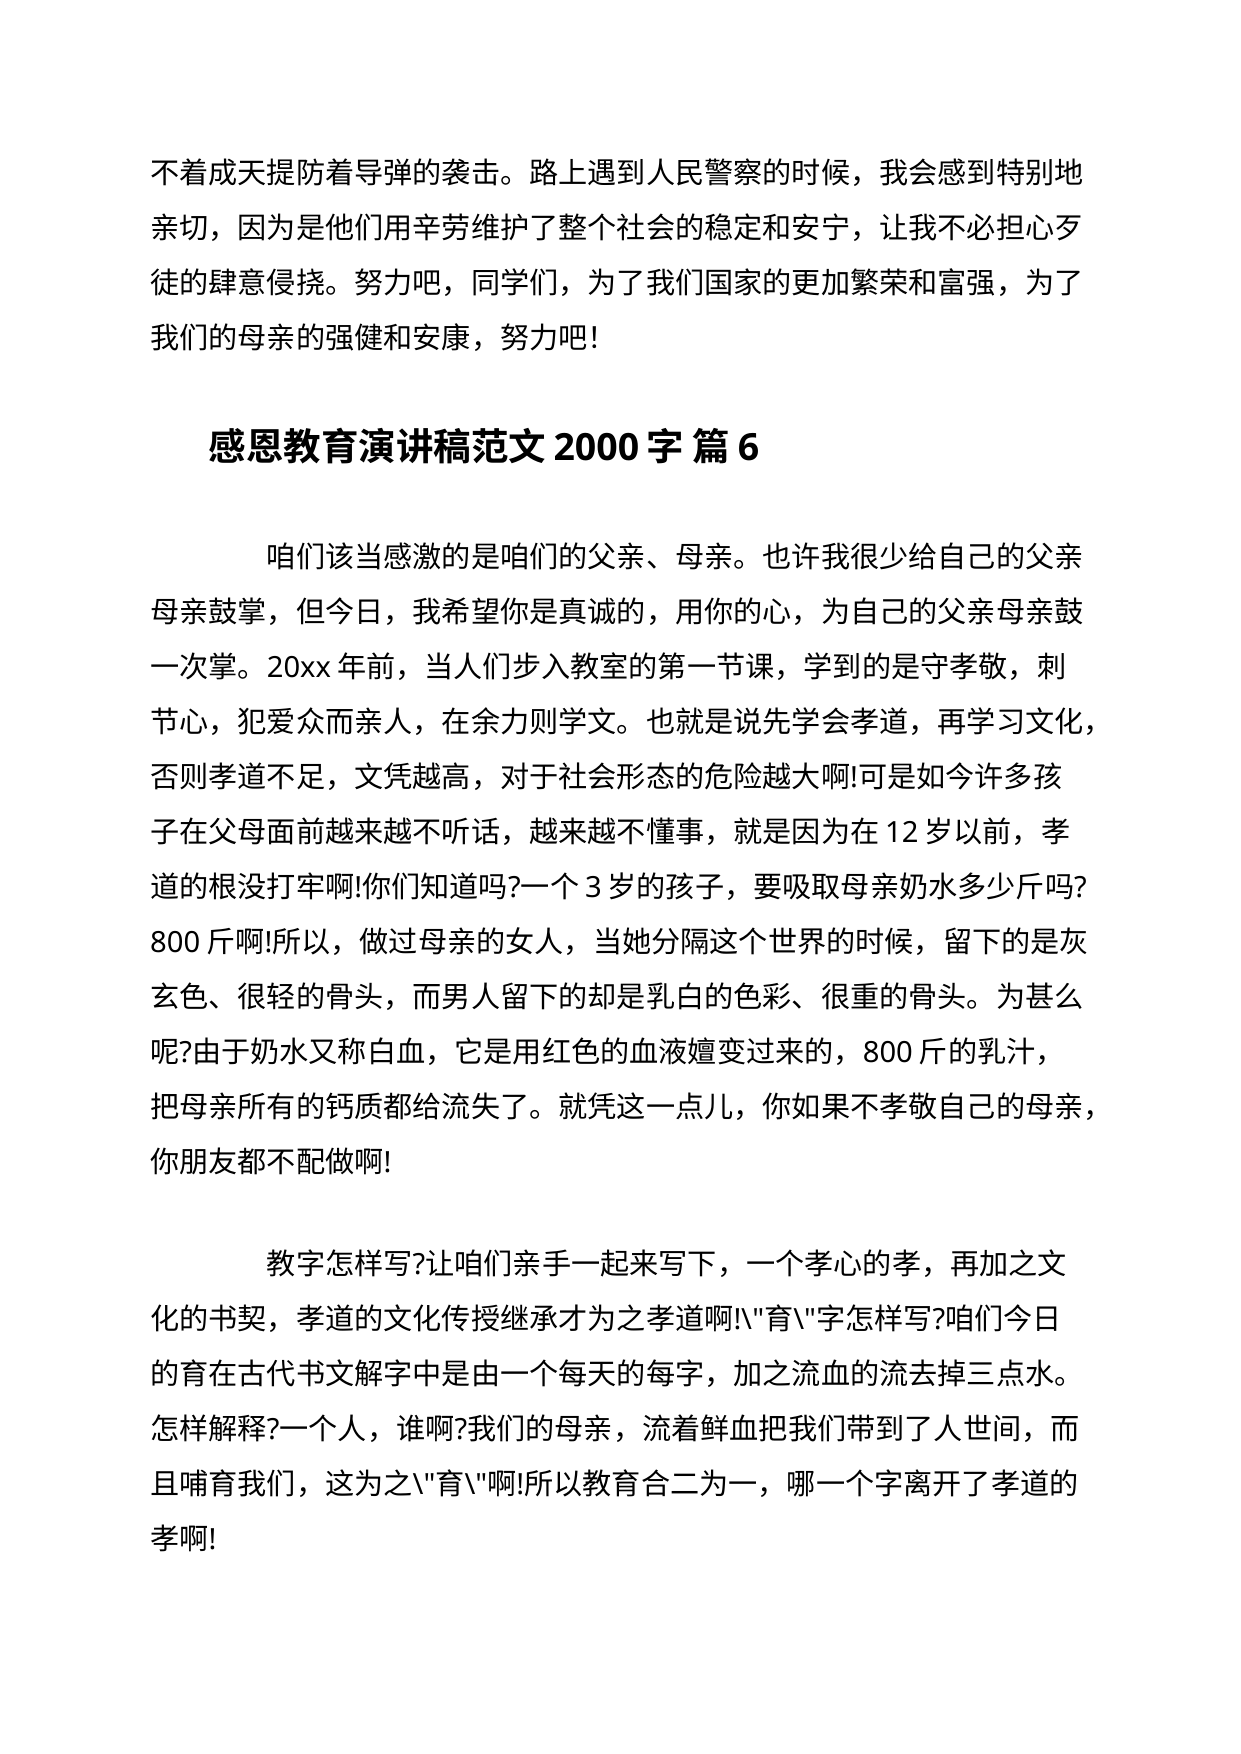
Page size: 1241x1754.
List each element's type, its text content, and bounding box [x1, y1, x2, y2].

text 感恩教育演讲稿范文2000字 篇6 [150, 416, 1090, 471]
text 教字怎样写?让咱们亲手一起来写下，一个孝心的孝，再加之文化的书契，孝道的文化传授继承才为之孝道啊!\"育\"字怎样写?咱们今日的育在古代书文解字中是由一个每天的每字，加之流血的流去掉三点水。怎样解释?一个人，谁啊?我们的母亲，流着鲜血把我们带到了人世间，而且哺育我们，这为之\"育\"啊!所以教育合二为一，哪一个字离开了孝道的孝啊! [150, 1241, 1090, 1558]
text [150, 150, 1090, 357]
text 咱们该当感激的是咱们的父亲、母亲。也许我很少给自己的父亲母亲鼓掌，但今日，我希望你是真诚的，用你的心，为自己的父亲母亲鼓一次掌。20xx年前，当人们步入教室的第一节课，学到的是守孝敬，刺节心，犯爱众而亲人，在余力则学文。也就是说先学会孝道，再学习文化，否则孝道不足，文凭越高，对于社会形态的危险越大啊!可是如今许多孩子在父母面前越来越不听话，越来越不懂事，就是因为在12岁以前，孝道的根没打牢啊!你们知道吗?一个3岁的孩子，要吸取母亲奶水多少斤吗?800斤啊!所以，做过母亲的女人，当她分隔这个世界的时候，留下的是灰玄色、很轻的骨头，而男人留下的却是乳白的色彩、很重的骨头。为甚么呢?由于奶水又称白血，它是用红色的血液嬗变过来的，800斤的乳汁，把母亲所有的钙质都给流失了。就凭这一点儿，你如果不孝敬自己的母亲，你朋友都不配做啊! [150, 534, 1090, 1181]
